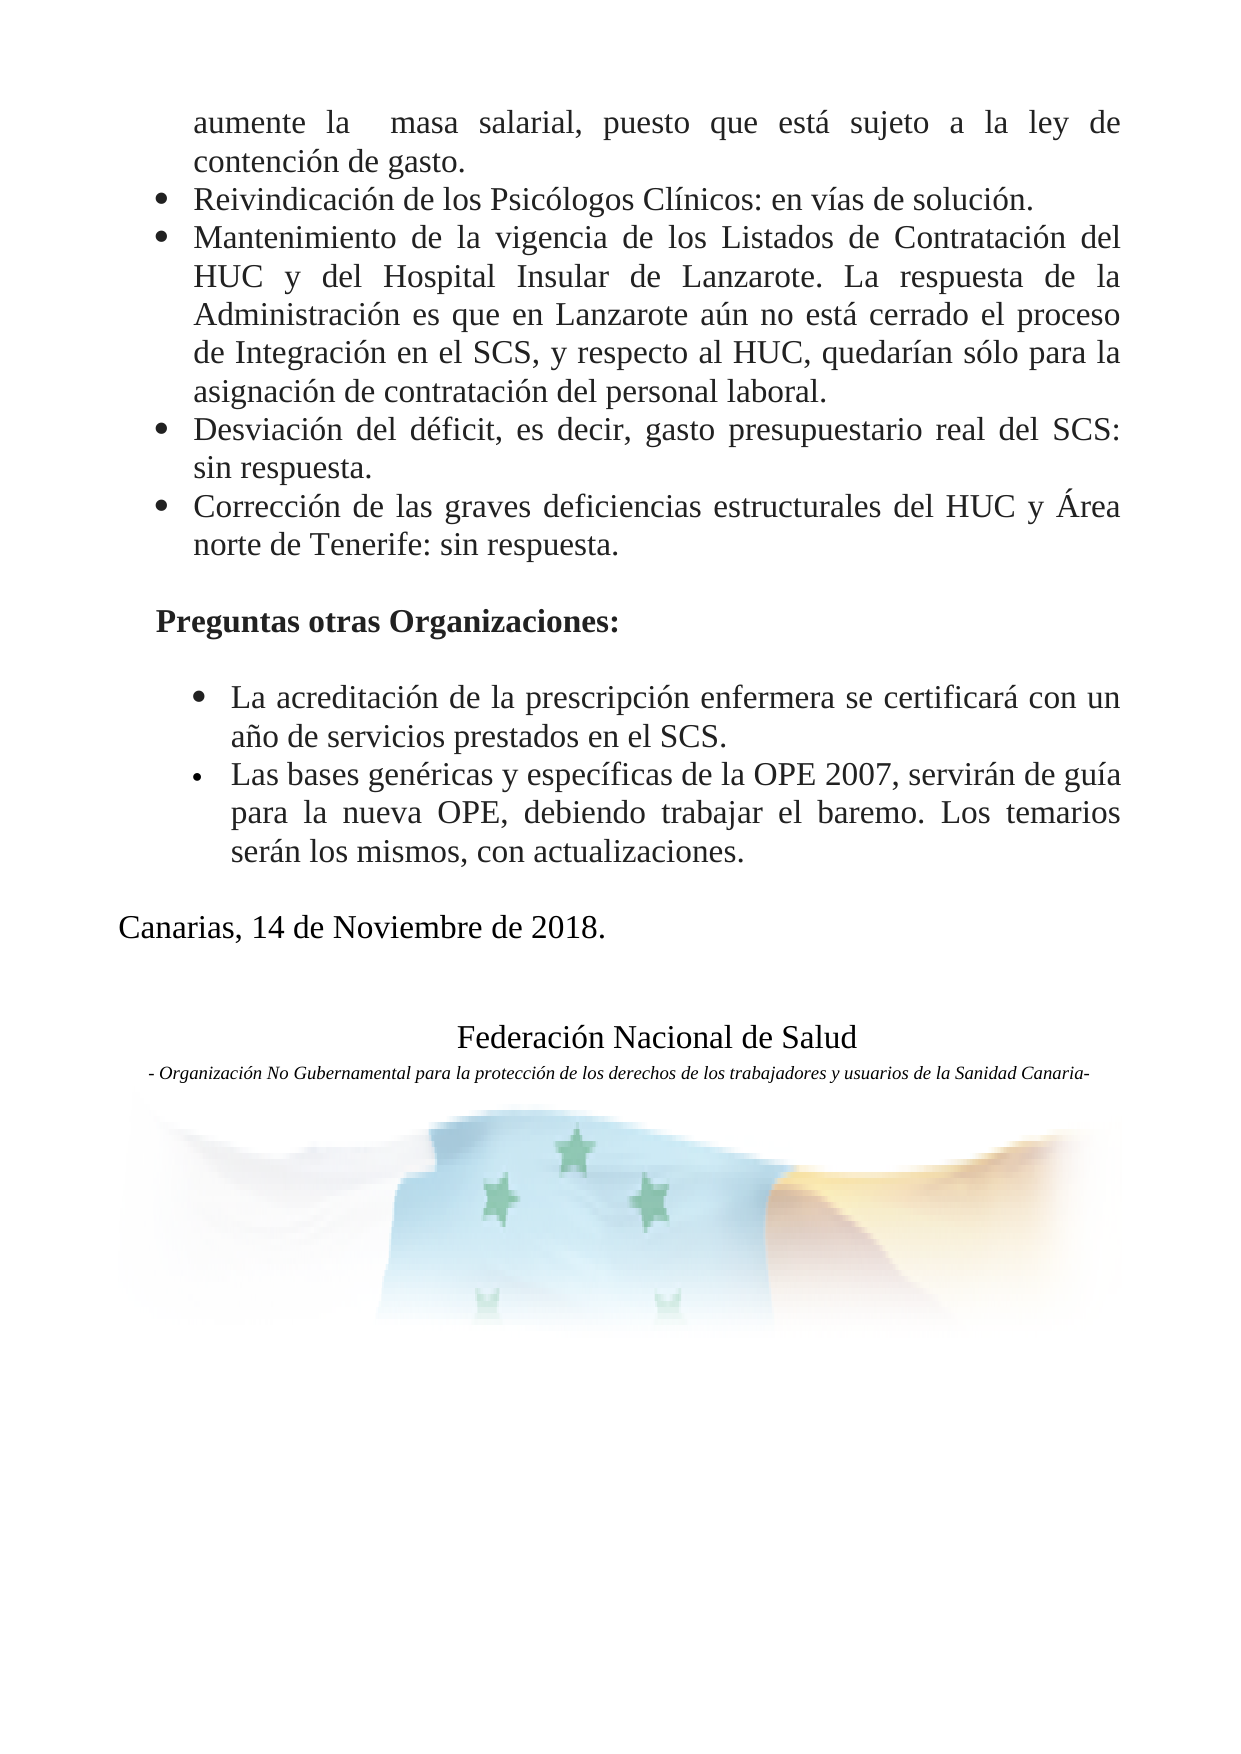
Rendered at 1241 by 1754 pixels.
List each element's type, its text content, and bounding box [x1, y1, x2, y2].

list La acreditación de la prescripción enfermera se certificará con un año de servicios prestados en el SCS. [193, 678, 1122, 754]
list Reivindicación de los Psicólogos Clínicos: en vías de solución. [156, 179, 1122, 218]
list Las bases genéricas y específicas de la OPE 2007, servirán de guía para la nueva OPE, debiendo trabajar el baremo. Los temarios serán los mismos, con actualizaciones. [193, 754, 1122, 869]
text - Organización No Gubernamental para la protección de los derechos de los trabajadores y usuarios de la Sanidad Canaria- [118, 1062, 1122, 1083]
list Corrección de las graves deficiencias estructurales del HUC y Área norte de Tenerife: sin respuesta. [156, 486, 1122, 563]
list Desviación del déficit, es decir, gasto presupuestario real del SCS: sin respuesta. [156, 409, 1122, 486]
text Preguntas otras Organizaciones: [156, 601, 1122, 639]
text Canarias, 14 de Noviembre de 2018. [118, 908, 1122, 946]
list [156, 103, 1122, 179]
text Federación Nacional de Salud [118, 1017, 1122, 1056]
list Mantenimiento de la vigencia de los Listados de Contratación del HUC y del Hospital Insular de Lanzarote. La respuesta de la Administración es que en Lanzarote aún no está cerrado el proceso de Integración en el SCS, y respecto al HUC, quedarían sólo para la asignación de contratación del personal laboral. [156, 218, 1122, 409]
picture [118, 1086, 1123, 1338]
